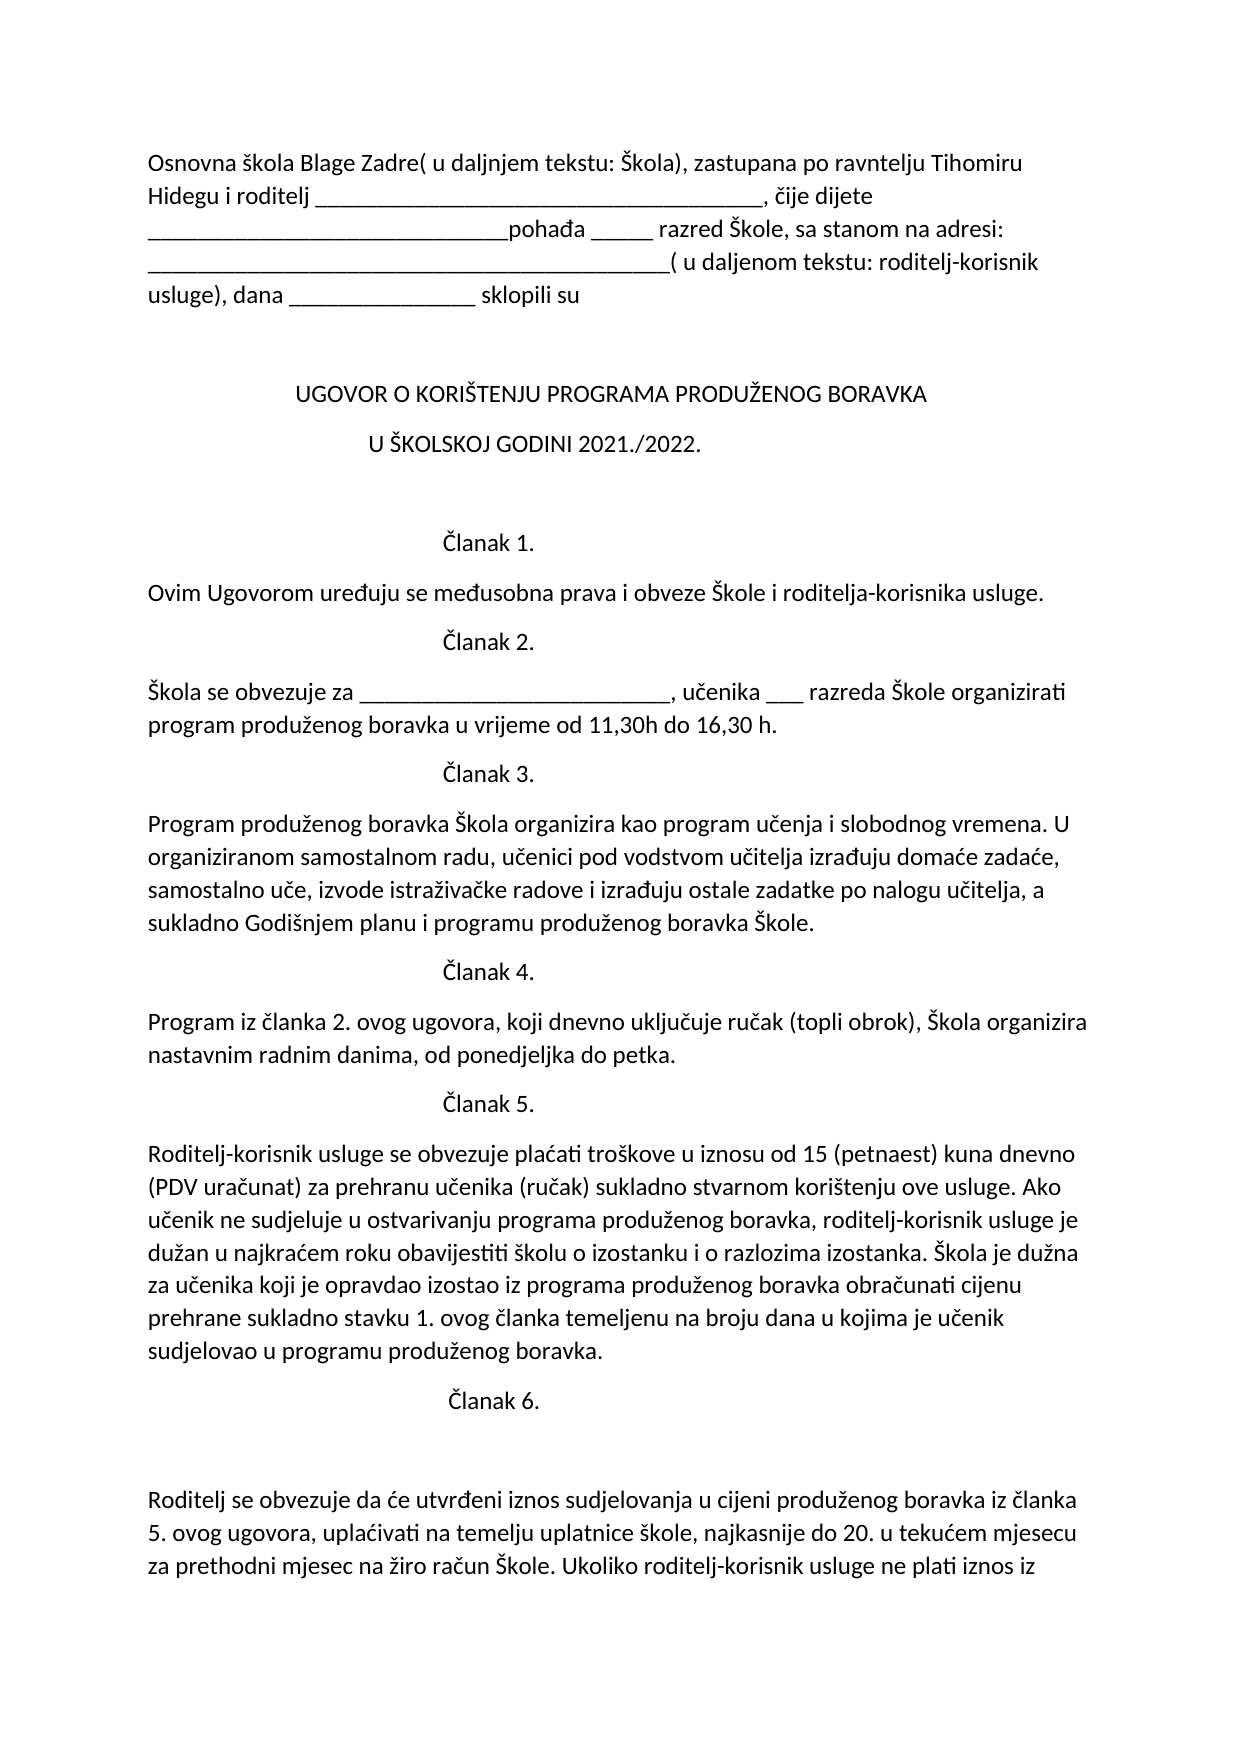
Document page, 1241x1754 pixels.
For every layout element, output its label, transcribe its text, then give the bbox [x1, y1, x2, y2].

text Program produženog boravka Škola organizira kao program učenja i slobodnog vremena. U organiziranom samostalnom radu, učenici pod vodstvom učitelja izrađuju domaće zadaće, samostalno uče, izvode istraživačke radove i izrađuju ostale zadatke po nalogu učitelja, a sukladno Godišnjem planu i programu produženog boravka Škole. [148, 808, 1093, 937]
text U ŠKOLSKOJ GODINI 2021./2022. [148, 428, 1093, 458]
text Program iz članka 2. ovog ugovora, koji dnevno uključuje ručak (topli obrok), Škola organizira nastavnim radnim danima, od ponedjeljka do petka. [148, 1006, 1093, 1069]
text UGOVOR O KORIŠTENJU PROGRAMA PRODUŽENOG BORAVKA [148, 378, 1093, 409]
text Članak 4. [148, 956, 1093, 987]
text Članak 1. [148, 527, 1093, 558]
text Članak 5. [148, 1088, 1093, 1119]
text Članak 3. [148, 758, 1093, 789]
text Ovim Ugovorom uređuju se međusobna prava i obveze Škole i roditelja-korisnika usluge. [148, 577, 1093, 607]
text Članak 2. [148, 626, 1093, 657]
text Roditelj-korisnik usluge se obvezuje plaćati troškove u iznosu od 15 (petnaest) kuna dnevno (PDV uračunat) za prehranu učenika (ručak) sukladno stvarnom korištenju ove usluge. Ako učenik ne sudjeluje u ostvarivanju programa produženog boravka, roditelj-korisnik usluge je dužan u najkraćem roku obavijestiti školu o izostanku i o razlozima izostanka. Škola je dužna za učenika koji je opravdao izostao iz programa produženog boravka obračunati cijenu prehrane sukladno stavku 1. ovog članka temeljenu na broju dana u kojima je učenik sudjelovao u programu produženog boravka. [148, 1138, 1093, 1366]
text Članak 6. [148, 1385, 1093, 1416]
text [148, 1484, 1093, 1581]
text Škola se obvezuje za _________________________, učenika ___ razreda Škole organizirati program produženog boravka u vrijeme od 11,30h do 16,30 h. [148, 676, 1093, 739]
text Osnovna škola Blage Zadre( u daljnjem tekstu: Škola), zastupana po ravntelju Tihomiru Hidegu i roditelj ____________________________________, čije dijete _____________________________pohađa _____ razred Škole, sa stanom na adresi: __________________________________________( u daljenom tekstu: roditelj-korisnik usluge), dana _______________ sklopili su [148, 148, 1093, 310]
